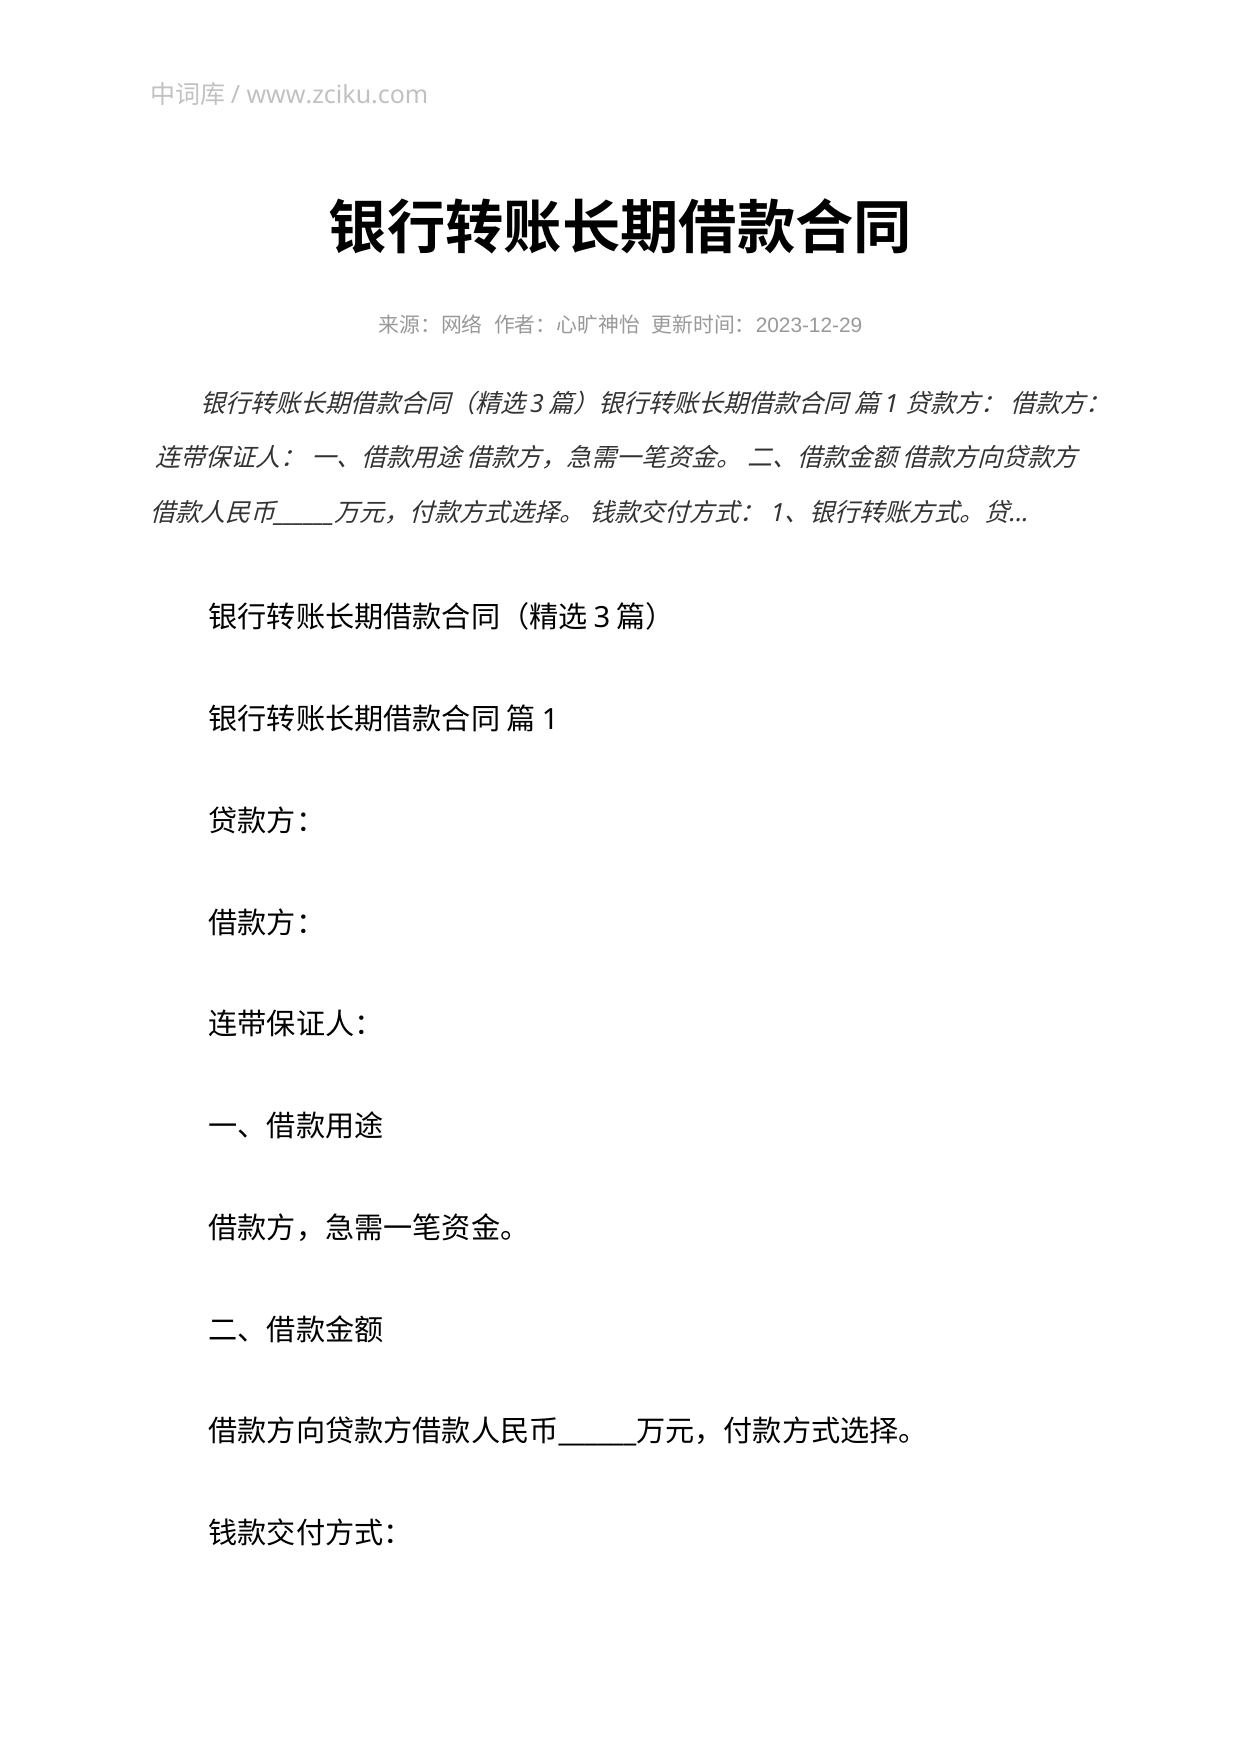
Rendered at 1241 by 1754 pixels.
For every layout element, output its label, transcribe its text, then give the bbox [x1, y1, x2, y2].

text 银行转账长期借款合同（精选3篇）银行转账长期借款合同 篇1 贷款方： 借款方： 连带保证人： 一、借款用途 借款方，急需一笔资金。 二、借款金额 借款方向贷款方借款人民币______万元，付款方式选择。 钱款交付方式： 1、银行转账方式。贷... [150, 383, 1090, 528]
text 贷款方： [150, 797, 1090, 840]
text 二、借款金额 [150, 1306, 1090, 1348]
text 借款方向贷款方借款人民币______万元，付款方式选择。 [150, 1408, 1090, 1450]
text 钱款交付方式： [150, 1510, 1090, 1552]
text 连带保证人： [150, 1001, 1090, 1043]
text 银行转账长期借款合同（精选3篇） [150, 593, 1090, 636]
text 借款方： [150, 899, 1090, 941]
text 来源：网络 作者：心旷神怡 更新时间：2023-12-29 [150, 313, 1090, 337]
text 银行转账长期借款合同 篇1 [150, 695, 1090, 738]
text 借款方，急需一笔资金。 [150, 1204, 1090, 1247]
subtitle 银行转账长期借款合同 [150, 181, 1090, 266]
text 一、借款用途 [150, 1103, 1090, 1145]
